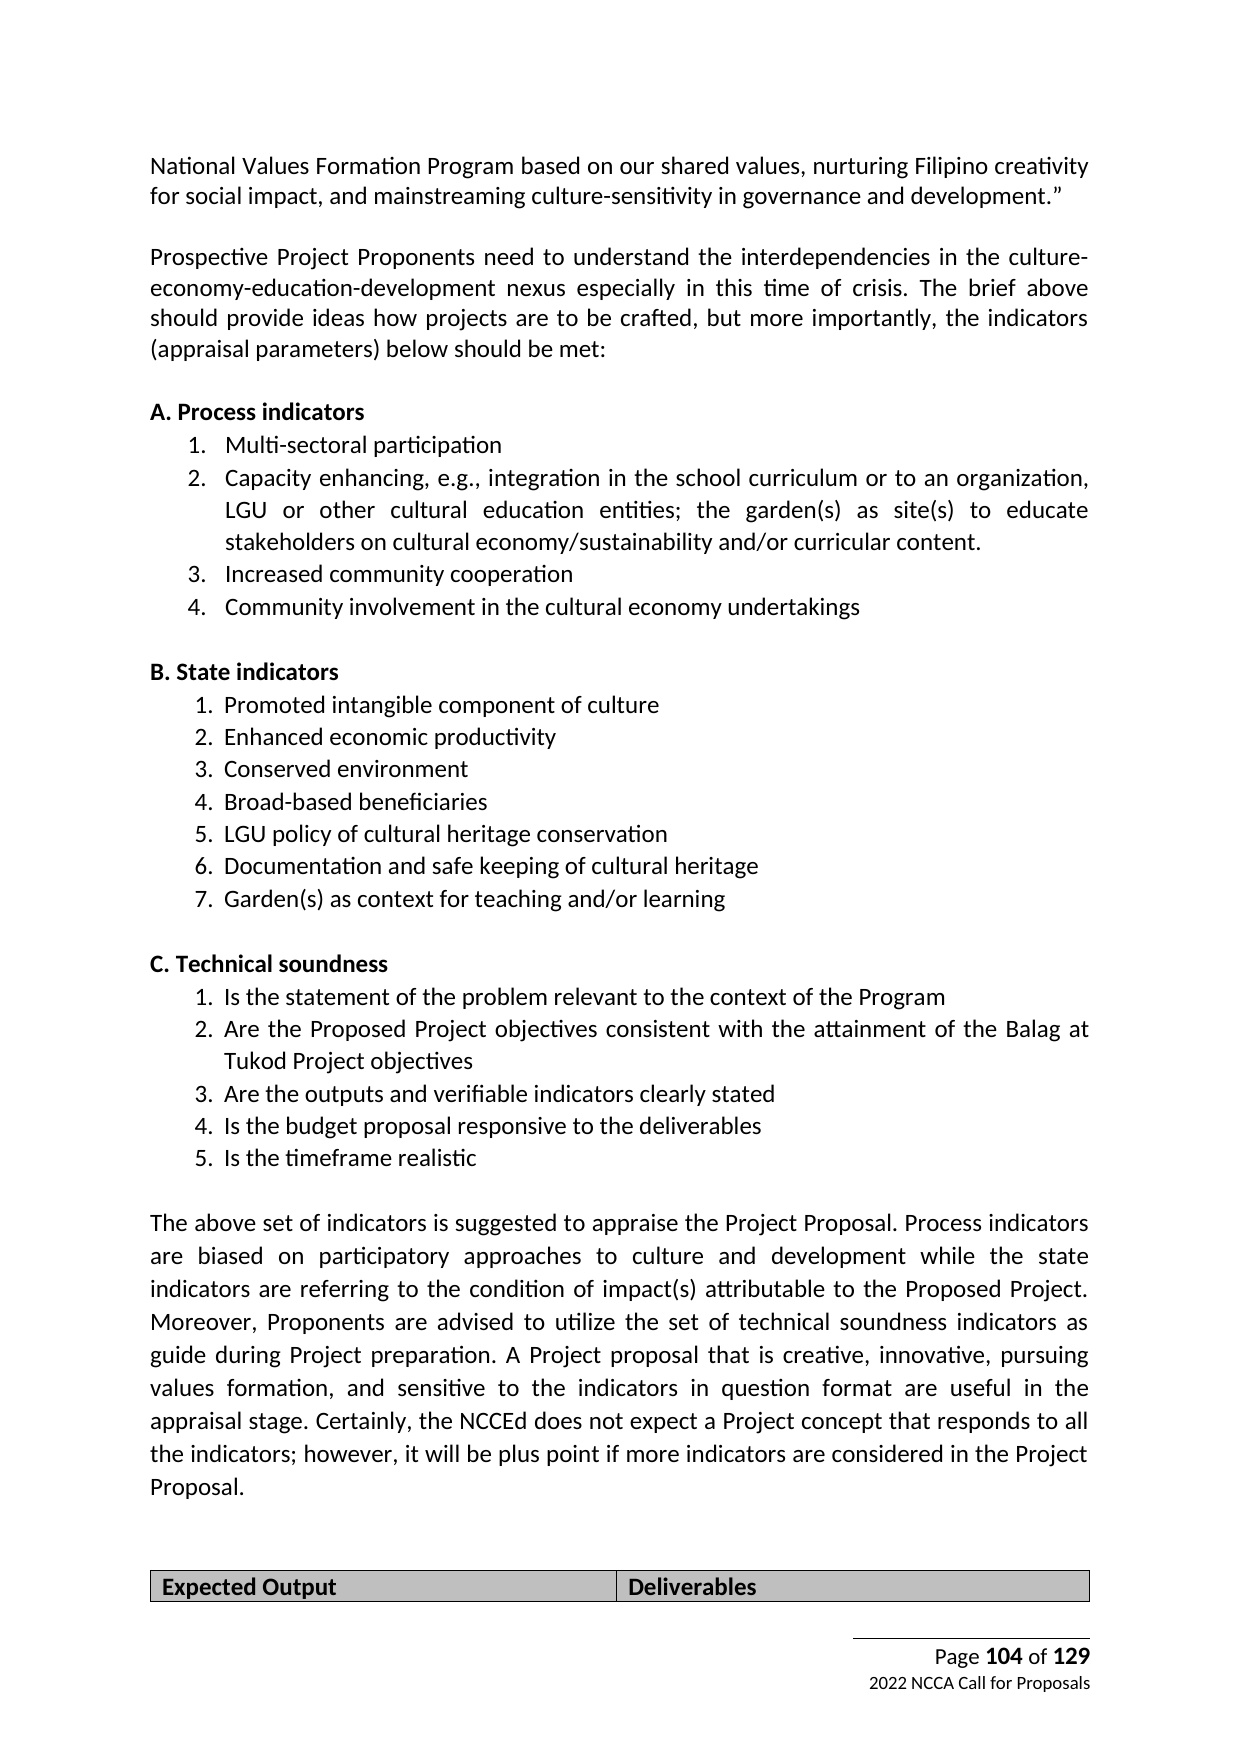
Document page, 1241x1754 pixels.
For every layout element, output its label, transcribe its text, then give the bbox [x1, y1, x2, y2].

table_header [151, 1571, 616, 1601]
list Promoted intangible component of culture [194, 689, 1090, 719]
list Broad-based beneficiaries [194, 786, 1090, 816]
list Community involvement in the cultural economy undertakings [187, 591, 1090, 621]
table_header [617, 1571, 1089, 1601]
list Are the outputs and verifiable indicators clearly stated [194, 1078, 1090, 1108]
list Capacity enhancing, e.g., integration in the school curriculum or to an organization, LGU or other cultural education entities; the garden(s) as site(s) to educate stakeholders on cultural economy/sustainability and/or curricular content. [187, 462, 1090, 557]
text C. Technical soundness [150, 948, 1090, 978]
list Enhanced economic productivity [194, 721, 1090, 752]
list Are the Proposed Project objectives consistent with the attainment of the Balag at Tukod Project objectives [194, 1013, 1090, 1076]
text Prospective Project Proponents need to understand the interdependencies in the culture-economy-education-development nexus especially in this time of crisis. The brief above should provide ideas how projects are to be crafted, but more importantly, the indicators (appraisal parameters) below should be met: [150, 242, 1090, 364]
text A. Process indicators [150, 397, 1090, 427]
list LGU policy of cultural heritage conservation [194, 818, 1090, 849]
list Conserved environment [194, 754, 1090, 784]
text B. State indicators [150, 656, 1090, 687]
list Increased community cooperation [187, 559, 1090, 589]
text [150, 150, 1090, 211]
list Multi-sectoral participation [187, 429, 1090, 460]
list Is the statement of the problem relevant to the context of the Program [194, 981, 1090, 1011]
list Garden(s) as context for teaching and/or learning [194, 883, 1090, 913]
list Is the budget proposal responsive to the deliverables [194, 1110, 1090, 1141]
list Documentation and safe keeping of cultural heritage [194, 851, 1090, 881]
list Is the timeframe realistic [194, 1142, 1090, 1173]
text The above set of indicators is suggested to appraise the Project Proposal. Process indicators are biased on participatory approaches to culture and development while the state indicators are referring to the condition of impact(s) attributable to the Proposed Project. Moreover, Proponents are advised to utilize the set of technical soundness indicators as guide during Project preparation. A Project proposal that is creative, innovative, pursuing values formation, and sensitive to the indicators in question format are useful in the appraisal stage. Certainly, the NCCEd does not expect a Project concept that responds to all the indicators; however, it will be plus point if more indicators are considered in the Project Proposal. [150, 1208, 1090, 1501]
